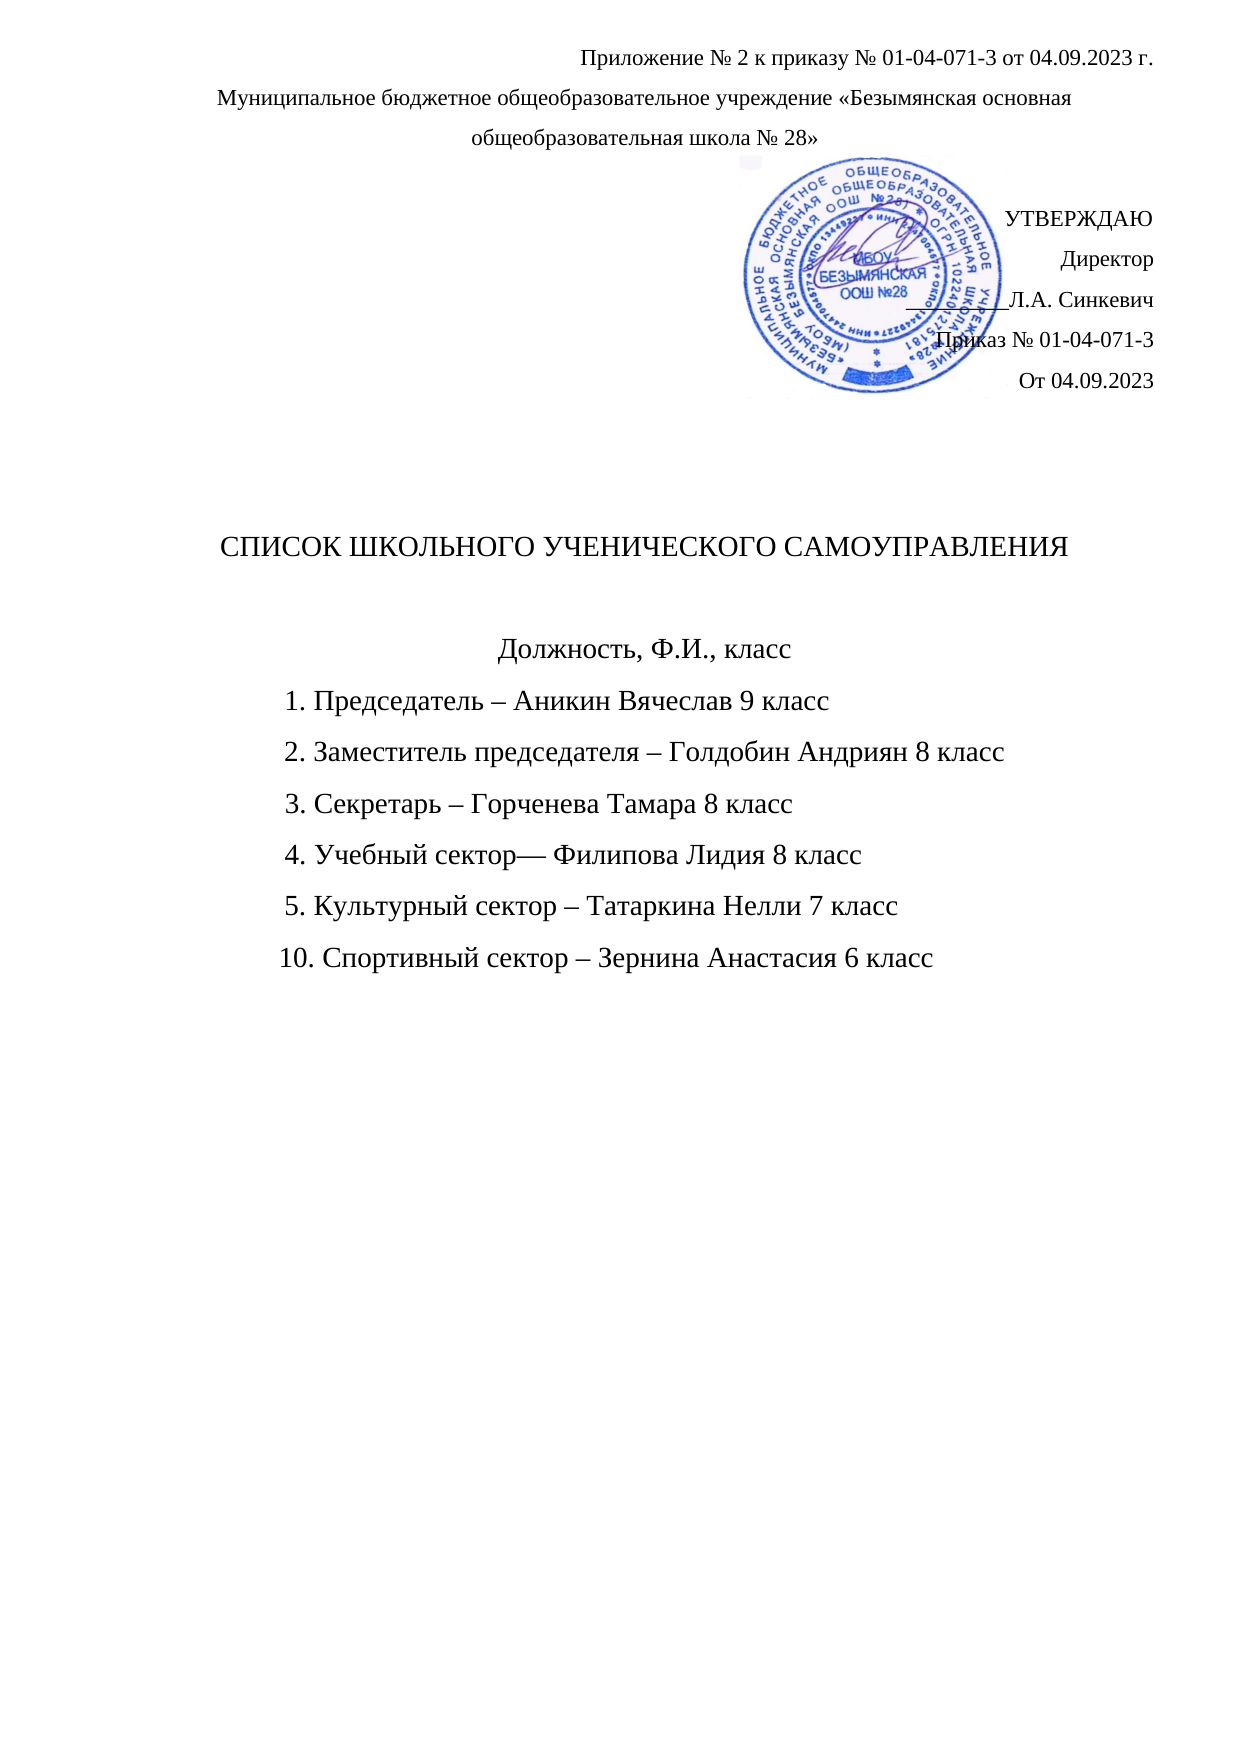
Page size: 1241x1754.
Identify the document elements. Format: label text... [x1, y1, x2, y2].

text 3. Секретарь – Горченева Тамара 8 класс [0, 786, 1118, 819]
text СПИСОК ШКОЛЬНОГО УЧЕНИЧЕСКОГО САМОУПРАВЛЕНИЯ [135, 529, 1154, 562]
text 4. Учебный сектор— Филипова Лидия 8 класс [0, 837, 1147, 871]
picture [740, 353, 1007, 367]
picture [740, 272, 1007, 286]
picture [740, 231, 1007, 245]
text Приказ № 01-04-071-3 [135, 326, 1154, 353]
text 2. Заместитель председателя – Голдобин Андриян 8 класс [135, 734, 1154, 768]
text Должность, Ф.И., класс [135, 632, 1154, 665]
picture [740, 156, 1007, 205]
text 10. Спортивный сектор – Зернина Анастасия 6 класс [58, 940, 1154, 973]
text 1. Председатель – Аникин Вячеслав 9 класс [0, 683, 1154, 717]
picture [740, 312, 1007, 326]
text УТВЕРЖДАЮ [135, 205, 1154, 231]
text Муниципальное бюджетное общеобразовательное учреждение «Безымянская основная общеобразовательная школа № 28» [135, 84, 1154, 150]
text От 04.09.2023 [135, 367, 1154, 393]
text _________Л.А. Синкевич [135, 286, 1154, 312]
text Директор [135, 245, 1154, 272]
picture [740, 393, 1007, 399]
text 5. Культурный сектор – Татаркина Нелли 7 класс [28, 888, 1154, 922]
text Приложение № 2 к приказу № 01-04-071-3 от 04.09.2023 г. [135, 44, 1154, 70]
